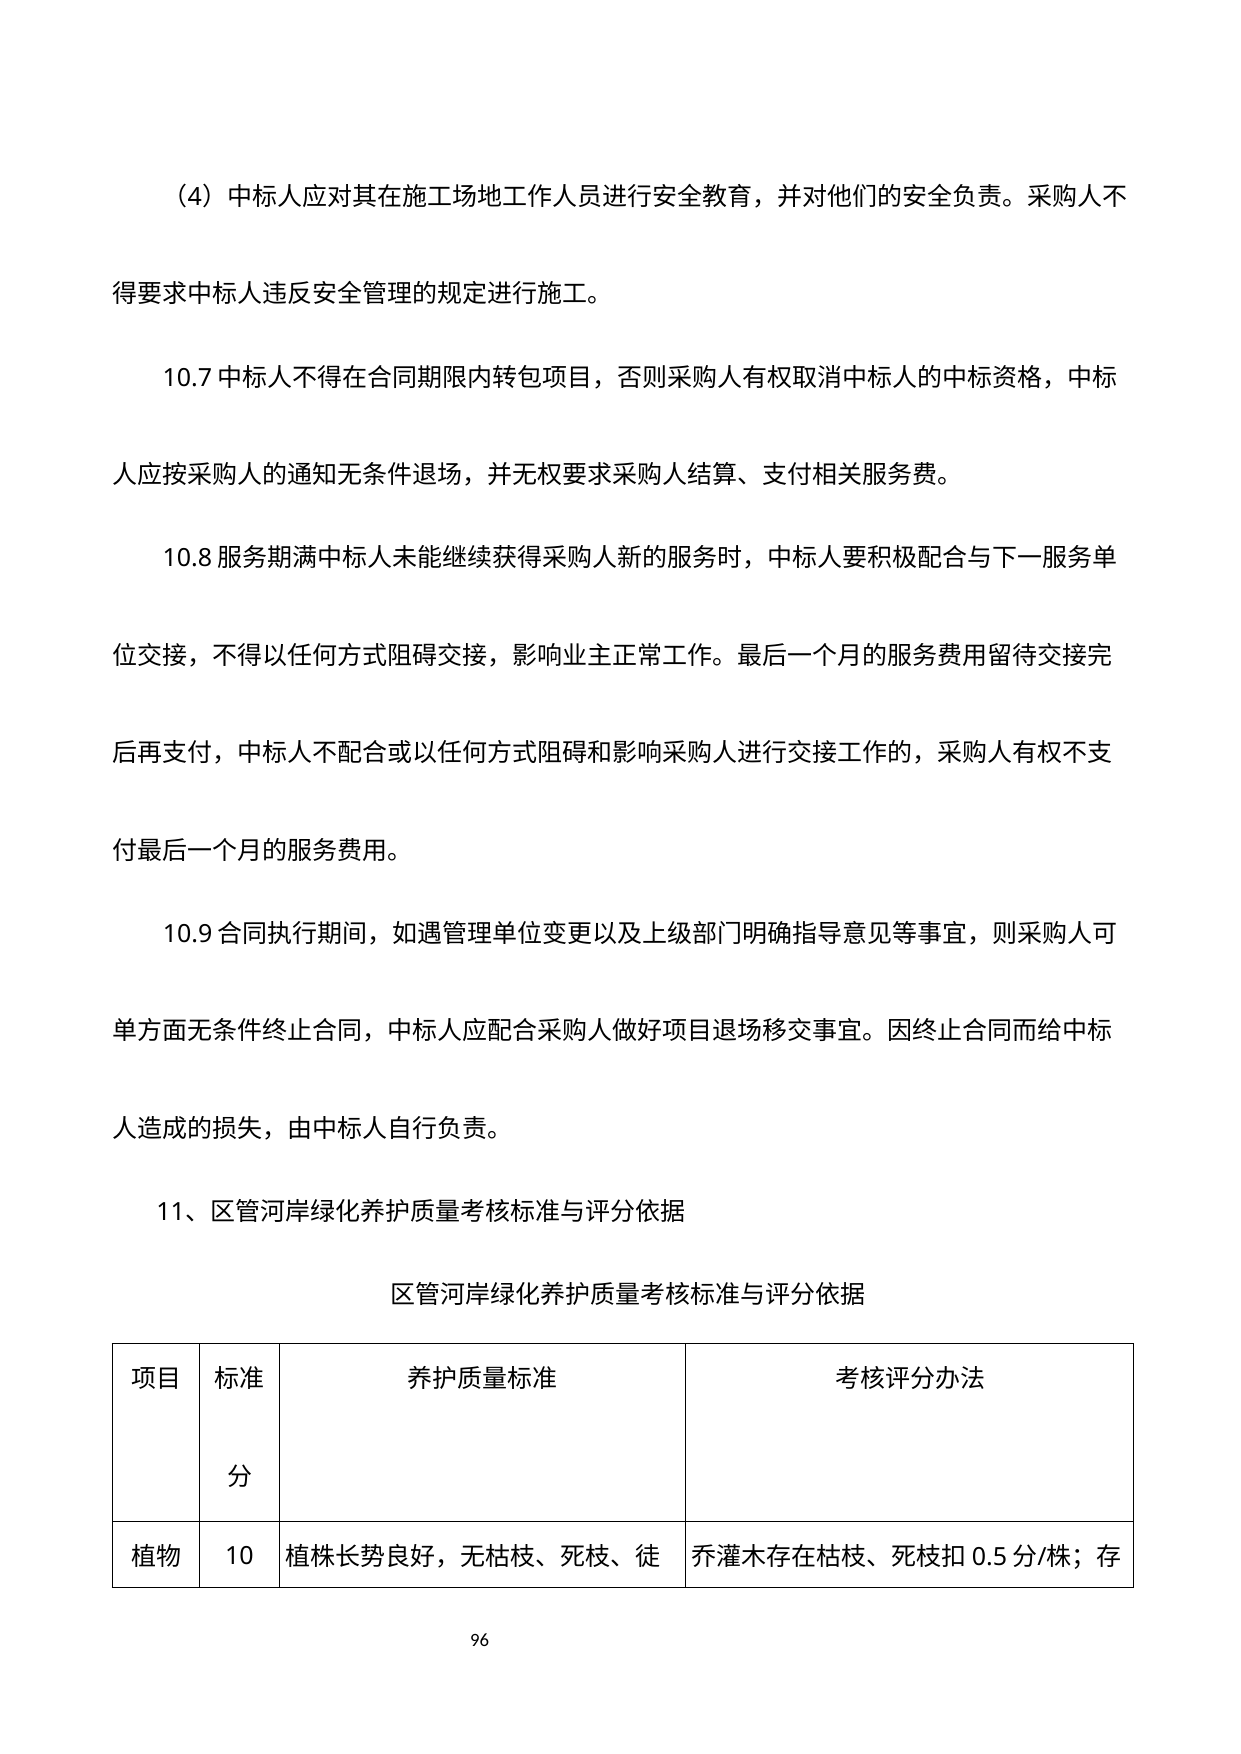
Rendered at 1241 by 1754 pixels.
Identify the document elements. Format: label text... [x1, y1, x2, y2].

table_cell 植物生长状况(20分) [113, 1522, 199, 1587]
table_header 项目 [113, 1344, 199, 1521]
table_header 养护质量标准 [280, 1344, 685, 1521]
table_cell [280, 1522, 685, 1587]
text （4）中标人应对其在施工场地工作人员进行安全教育，并对他们的安全负责。采购人不得要求中标人违反安全管理的规定进行施工。 [112, 162, 1128, 324]
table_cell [686, 1522, 1133, 1587]
text 11、区管河岸绿化养护质量考核标准与评分依据 [112, 1177, 1128, 1242]
text 10.7中标人不得在合同期限内转包项目，否则采购人有权取消中标人的中标资格，中标人应按采购人的通知无条件退场，并无权要求采购人结算、支付相关服务费。 [112, 343, 1128, 505]
table_header 考核评分办法 [686, 1344, 1133, 1521]
text 区管河岸绿化养护质量考核标准与评分依据 [112, 1260, 1128, 1325]
text 10.8服务期满中标人未能继续获得采购人新的服务时，中标人要积极配合与下一服务单位交接，不得以任何方式阻碍交接，影响业主正常工作。最后一个月的服务费用留待交接完后再支付，中标人不配合或以任何方式阻碍和影响采购人进行交接工作的，采购人有权不支付最后一个月的服务费用。 [112, 523, 1128, 881]
table_header 标准分 [200, 1344, 279, 1521]
table_cell 10 [200, 1522, 279, 1587]
text 10.9合同执行期间，如遇管理单位变更以及上级部门明确指导意见等事宜，则采购人可单方面无条件终止合同，中标人应配合采购人做好项目退场移交事宜。因终止合同而给中标人造成的损失，由中标人自行负责。 [112, 899, 1128, 1159]
